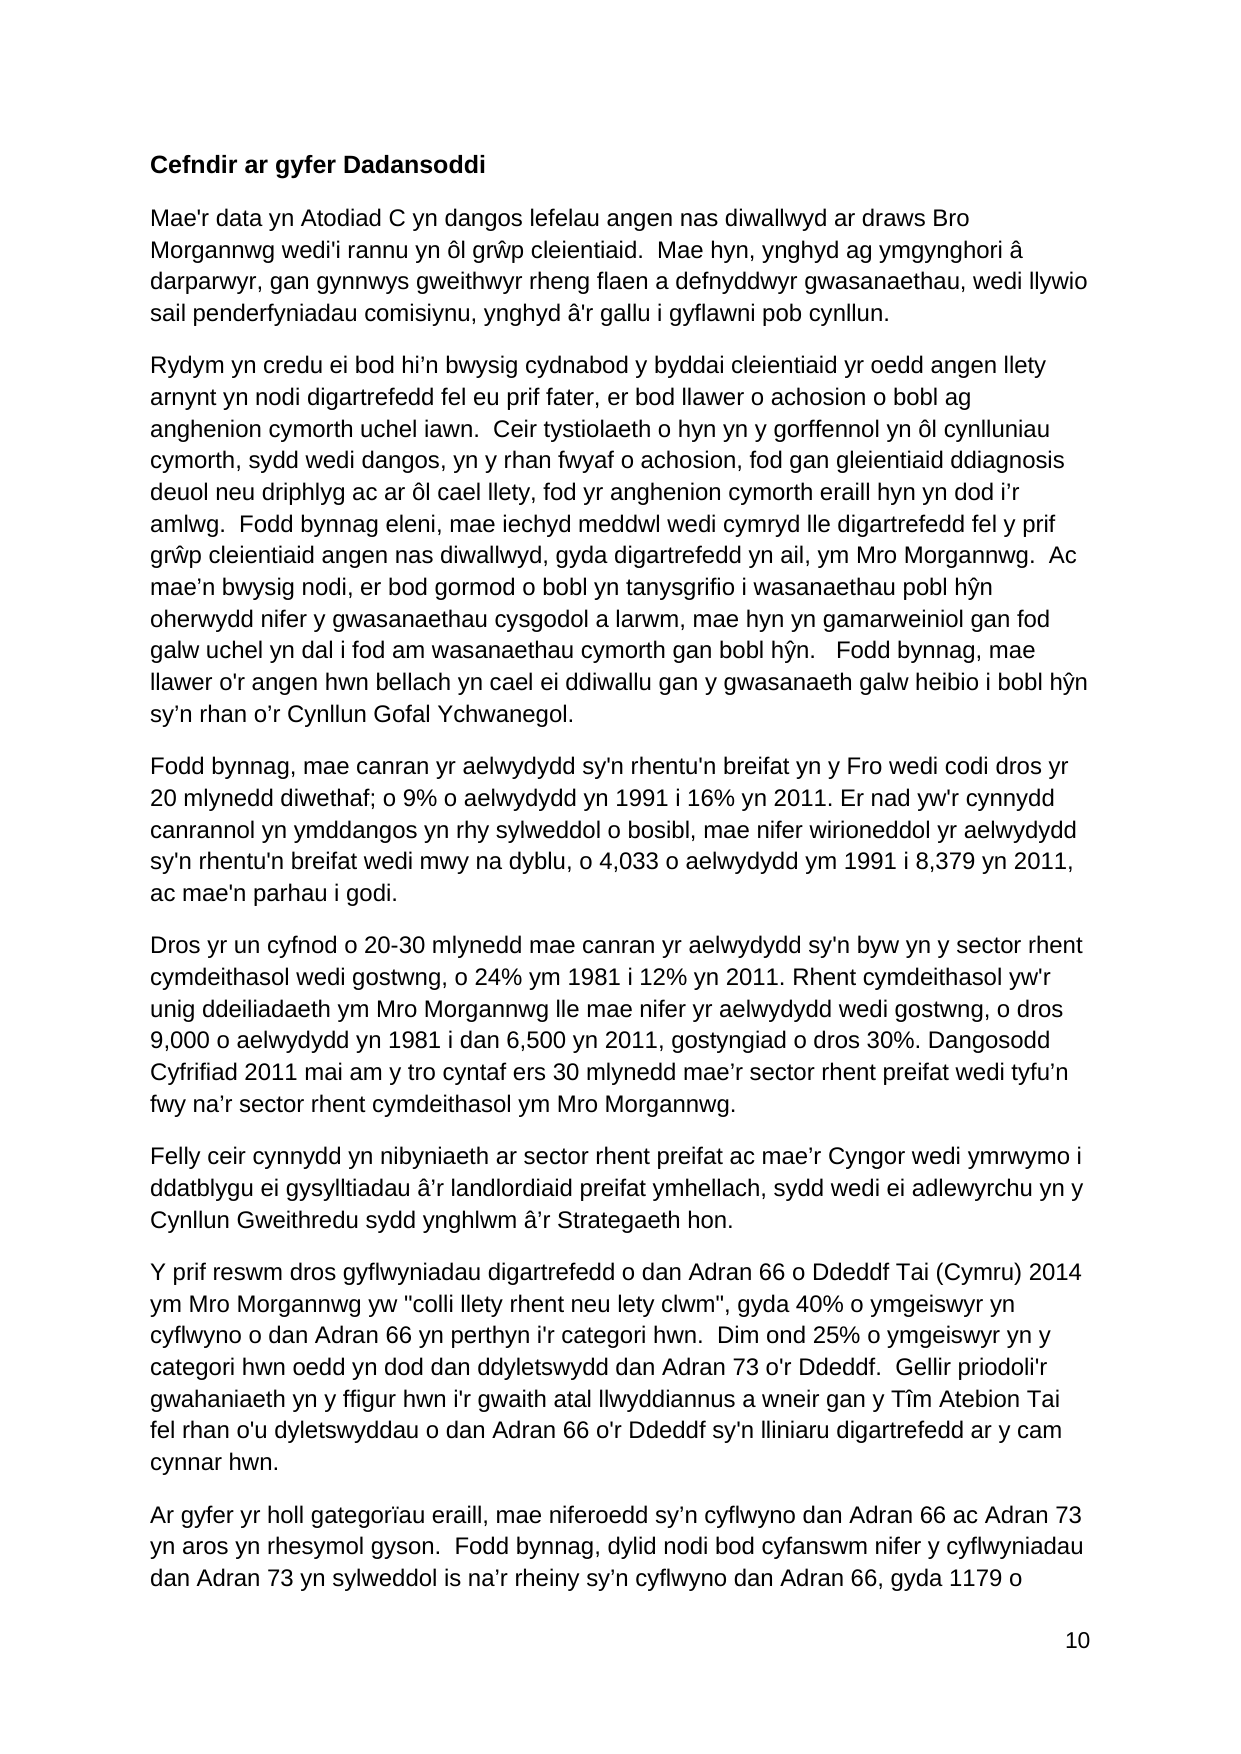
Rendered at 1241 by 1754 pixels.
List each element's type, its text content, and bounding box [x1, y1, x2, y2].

text Mae'r data yn Atodiad C yn dangos lefelau angen nas diwallwyd ar draws Bro Morgannwg wedi'i rannu yn ôl grŵp cleientiaid. Mae hyn, ynghyd ag ymgynghori â darparwyr, gan gynnwys gweithwyr rheng flaen a defnyddwyr gwasanaethau, wedi llywio sail penderfyniadau comisiynu, ynghyd â'r gallu i gyflawni pob cynllun. [150, 204, 1090, 326]
text Rydym yn credu ei bod hi’n bwysig cydnabod y byddai cleientiaid yr oedd angen llety arnynt yn nodi digartrefedd fel eu prif fater, er bod llawer o achosion o bobl ag anghenion cymorth uchel iawn. Ceir tystiolaeth o hyn yn y gorffennol yn ôl cynlluniau cymorth, sydd wedi dangos, yn y rhan fwyaf o achosion, fod gan gleientiaid ddiagnosis deuol neu driphlyg ac ar ôl cael llety, fod yr anghenion cymorth eraill hyn yn dod i’r amlwg. Fodd bynnag eleni, mae iechyd meddwl wedi cymryd lle digartrefedd fel y prif grŵp cleientiaid angen nas diwallwyd, gyda digartrefedd yn ail, ym Mro Morgannwg. Ac mae’n bwysig nodi, er bod gormod o bobl yn tanysgrifio i wasanaethau pobl hŷn oherwydd nifer y gwasanaethau cysgodol a larwm, mae hyn yn gamarweiniol gan fod galw uchel yn dal i fod am wasanaethau cymorth gan bobl hŷn. Fodd bynnag, mae llawer o'r angen hwn bellach yn cael ei ddiwallu gan y gwasanaeth galw heibio i bobl hŷn sy’n rhan o’r Cynllun Gofal Ychwanegol. [150, 351, 1090, 727]
text Cefndir ar gyfer Dadansoddi [150, 150, 1090, 179]
text Y prif reswm dros gyflwyniadau digartrefedd o dan Adran 66 o Ddeddf Tai (Cymru) 2014 ym Mro Morgannwg yw "colli llety rhent neu lety clwm", gyda 40% o ymgeiswyr yn cyflwyno o dan Adran 66 yn perthyn i'r categori hwn. Dim ond 25% o ymgeiswyr yn y categori hwn oedd yn dod dan ddyletswydd dan Adran 73 o'r Ddeddf. Gellir priodoli'r gwahaniaeth yn y ffigur hwn i'r gwaith atal llwyddiannus a wneir gan y Tîm Atebion Tai fel rhan o'u dyletswyddau o dan Adran 66 o'r Ddeddf sy'n lliniaru digartrefedd ar y cam cynnar hwn. [150, 1258, 1090, 1476]
text Fodd bynnag, mae canran yr aelwydydd sy'n rhentu'n breifat yn y Fro wedi codi dros yr 20 mlynedd diwethaf; o 9% o aelwydydd yn 1991 i 16% yn 2011. Er nad yw'r cynnydd canrannol yn ymddangos yn rhy sylweddol o bosibl, mae nifer wirioneddol yr aelwydydd sy'n rhentu'n breifat wedi mwy na dyblu, o 4,033 o aelwydydd ym 1991 i 8,379 yn 2011, ac mae'n parhau i godi. [150, 752, 1090, 906]
text Felly ceir cynnydd yn nibyniaeth ar sector rhent preifat ac mae’r Cyngor wedi ymrwymo i ddatblygu ei gysylltiadau â’r landlordiaid preifat ymhellach, sydd wedi ei adlewyrchu yn y Cynllun Gweithredu sydd ynghlwm â’r Strategaeth hon. [150, 1142, 1090, 1233]
text Dros yr un cyfnod o 20-30 mlynedd mae canran yr aelwydydd sy'n byw yn y sector rhent cymdeithasol wedi gostwng, o 24% ym 1981 i 12% yn 2011. Rhent cymdeithasol yw'r unig ddeiliadaeth ym Mro Morgannwg lle mae nifer yr aelwydydd wedi gostwng, o dros 9,000 o aelwydydd yn 1981 i dan 6,500 yn 2011, gostyngiad o dros 30%. Dangosodd Cyfrifiad 2011 mai am y tro cyntaf ers 30 mlynedd mae’r sector rhent preifat wedi tyfu’n fwy na’r sector rhent cymdeithasol ym Mro Morgannwg. [150, 931, 1090, 1117]
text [150, 1501, 1090, 1591]
